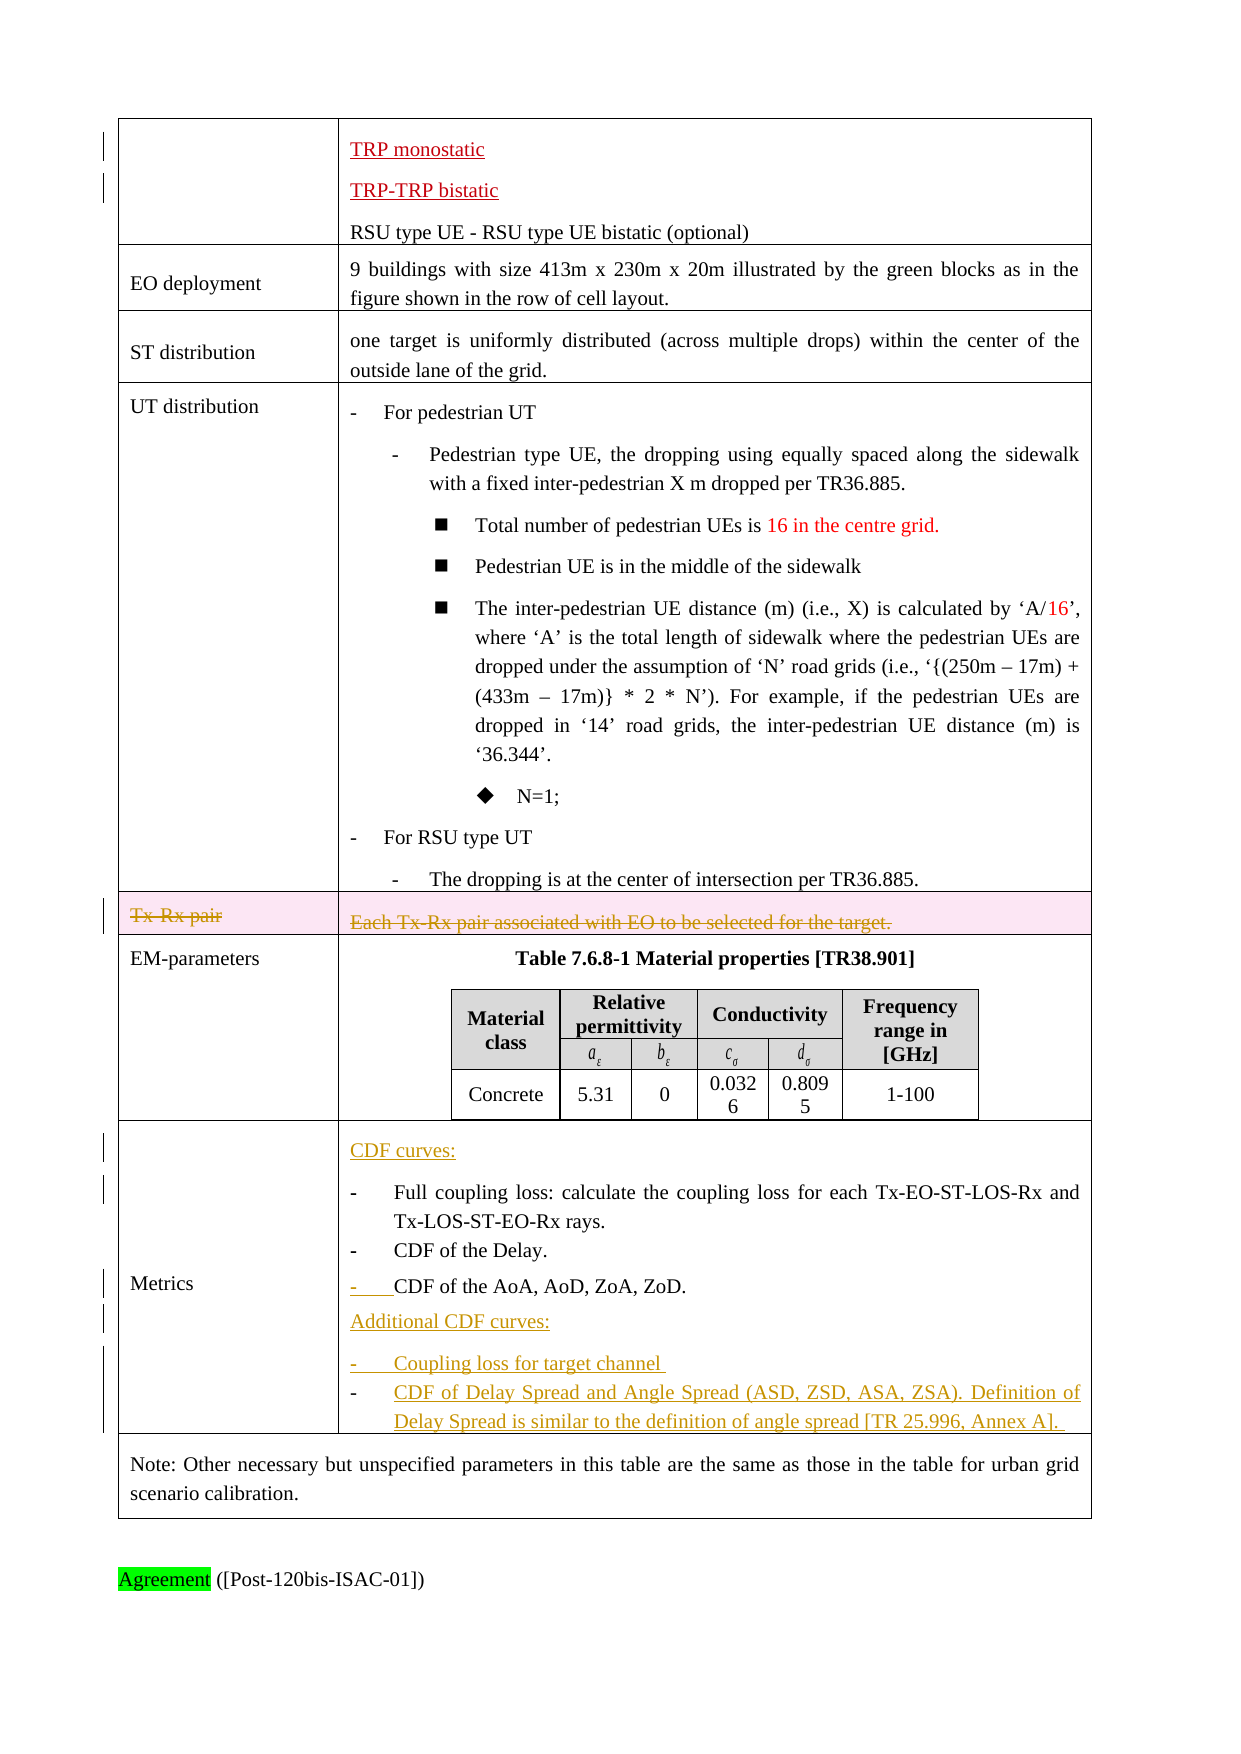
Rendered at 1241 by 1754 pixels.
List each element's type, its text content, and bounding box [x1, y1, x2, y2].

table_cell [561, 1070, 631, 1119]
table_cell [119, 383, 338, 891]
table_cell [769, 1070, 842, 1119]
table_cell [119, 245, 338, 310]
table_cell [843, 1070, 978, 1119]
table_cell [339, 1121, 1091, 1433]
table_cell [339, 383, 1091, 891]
text Agreement ([Post-120bis-ISAC-01]) [211, 1567, 1122, 1591]
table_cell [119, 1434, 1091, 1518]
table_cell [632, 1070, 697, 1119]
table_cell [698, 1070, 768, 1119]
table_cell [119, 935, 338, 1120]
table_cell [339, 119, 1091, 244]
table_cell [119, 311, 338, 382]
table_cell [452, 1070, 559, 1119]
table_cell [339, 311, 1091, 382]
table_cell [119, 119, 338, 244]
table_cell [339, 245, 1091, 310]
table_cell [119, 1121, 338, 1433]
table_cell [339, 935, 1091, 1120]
